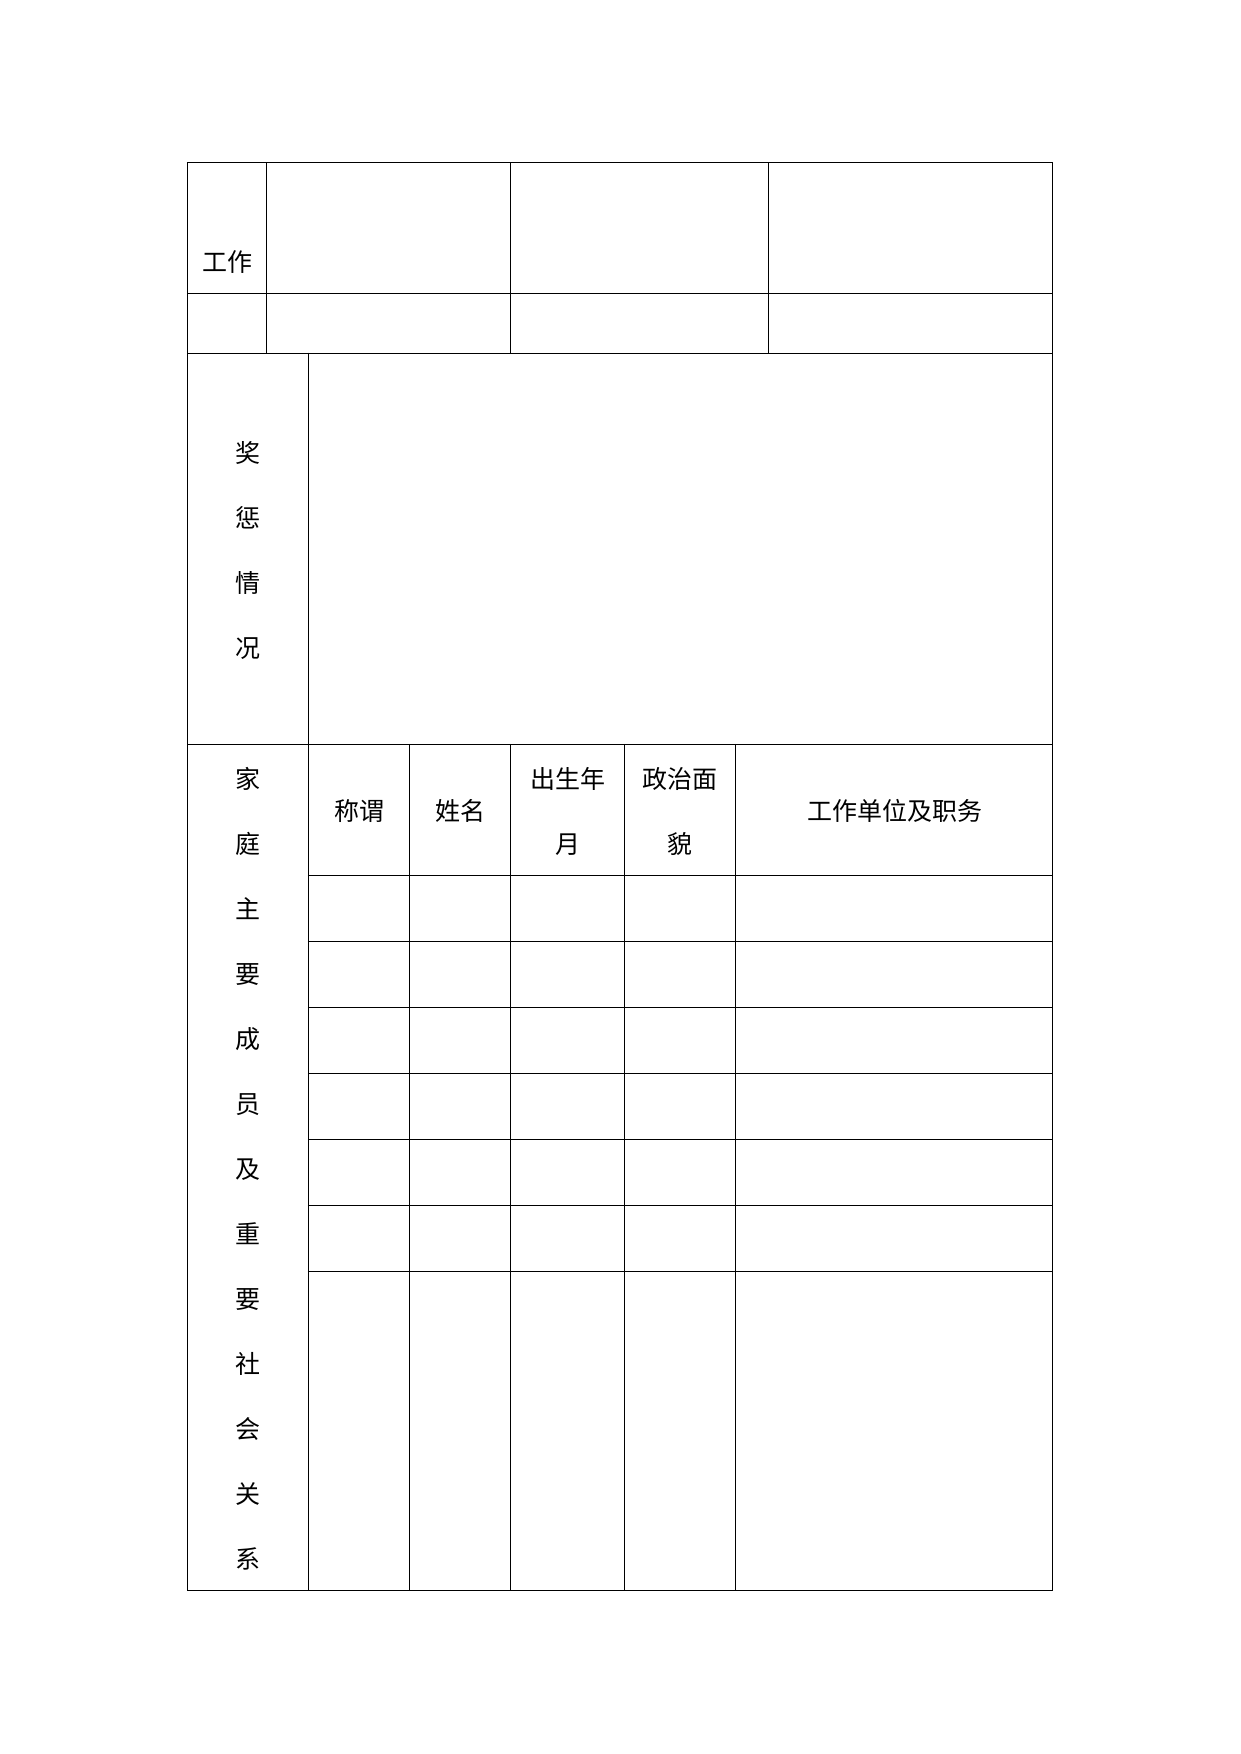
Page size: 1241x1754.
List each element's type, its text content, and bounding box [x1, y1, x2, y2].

table_cell 出生年月 [511, 745, 624, 875]
table_cell [511, 1272, 624, 1590]
table_cell [511, 876, 624, 941]
table_cell [267, 294, 510, 353]
table_cell 奖 惩 情 况 [188, 354, 308, 744]
table_cell [511, 1206, 624, 1271]
table_cell [736, 1206, 1052, 1271]
table_cell [410, 1140, 510, 1205]
table_cell [736, 1140, 1052, 1205]
table_cell [309, 354, 1052, 744]
table_cell [625, 1008, 735, 1073]
table_cell [410, 1206, 510, 1271]
table_cell [410, 876, 510, 941]
table_cell [736, 876, 1052, 941]
table_cell [309, 1206, 409, 1271]
table_cell [625, 876, 735, 941]
table_cell [769, 163, 1052, 293]
table_cell [625, 1140, 735, 1205]
table_cell [309, 1074, 409, 1139]
table_cell [736, 1074, 1052, 1139]
table_cell [309, 1008, 409, 1073]
table_cell [625, 942, 735, 1007]
table_cell [511, 1074, 624, 1139]
table_cell [769, 294, 1052, 353]
table_cell [410, 942, 510, 1007]
table_cell [511, 294, 768, 353]
table_cell [511, 1140, 624, 1205]
table_cell 工作单位及职务 [736, 745, 1052, 875]
table_cell [736, 942, 1052, 1007]
table_cell [625, 1272, 735, 1590]
table_cell 姓名 [410, 745, 510, 875]
table_cell [410, 1272, 510, 1590]
table_cell 家 庭 主 要 成 员 及 重 要 社 会 关 系 [188, 745, 308, 1590]
table_cell [736, 1272, 1052, 1590]
table_cell 称谓 [309, 745, 409, 875]
table_cell [309, 1272, 409, 1590]
table_cell [625, 1074, 735, 1139]
table_cell [410, 1074, 510, 1139]
table_cell [625, 1206, 735, 1271]
table_cell [309, 942, 409, 1007]
table_cell [267, 163, 510, 293]
table_cell 政治面貌 [625, 745, 735, 875]
table_cell [736, 1008, 1052, 1073]
table_cell [188, 294, 266, 353]
table_cell [410, 1008, 510, 1073]
table_cell [309, 876, 409, 941]
table_cell [511, 942, 624, 1007]
table_cell [511, 163, 768, 293]
table_cell [511, 1008, 624, 1073]
table_cell [309, 1140, 409, 1205]
